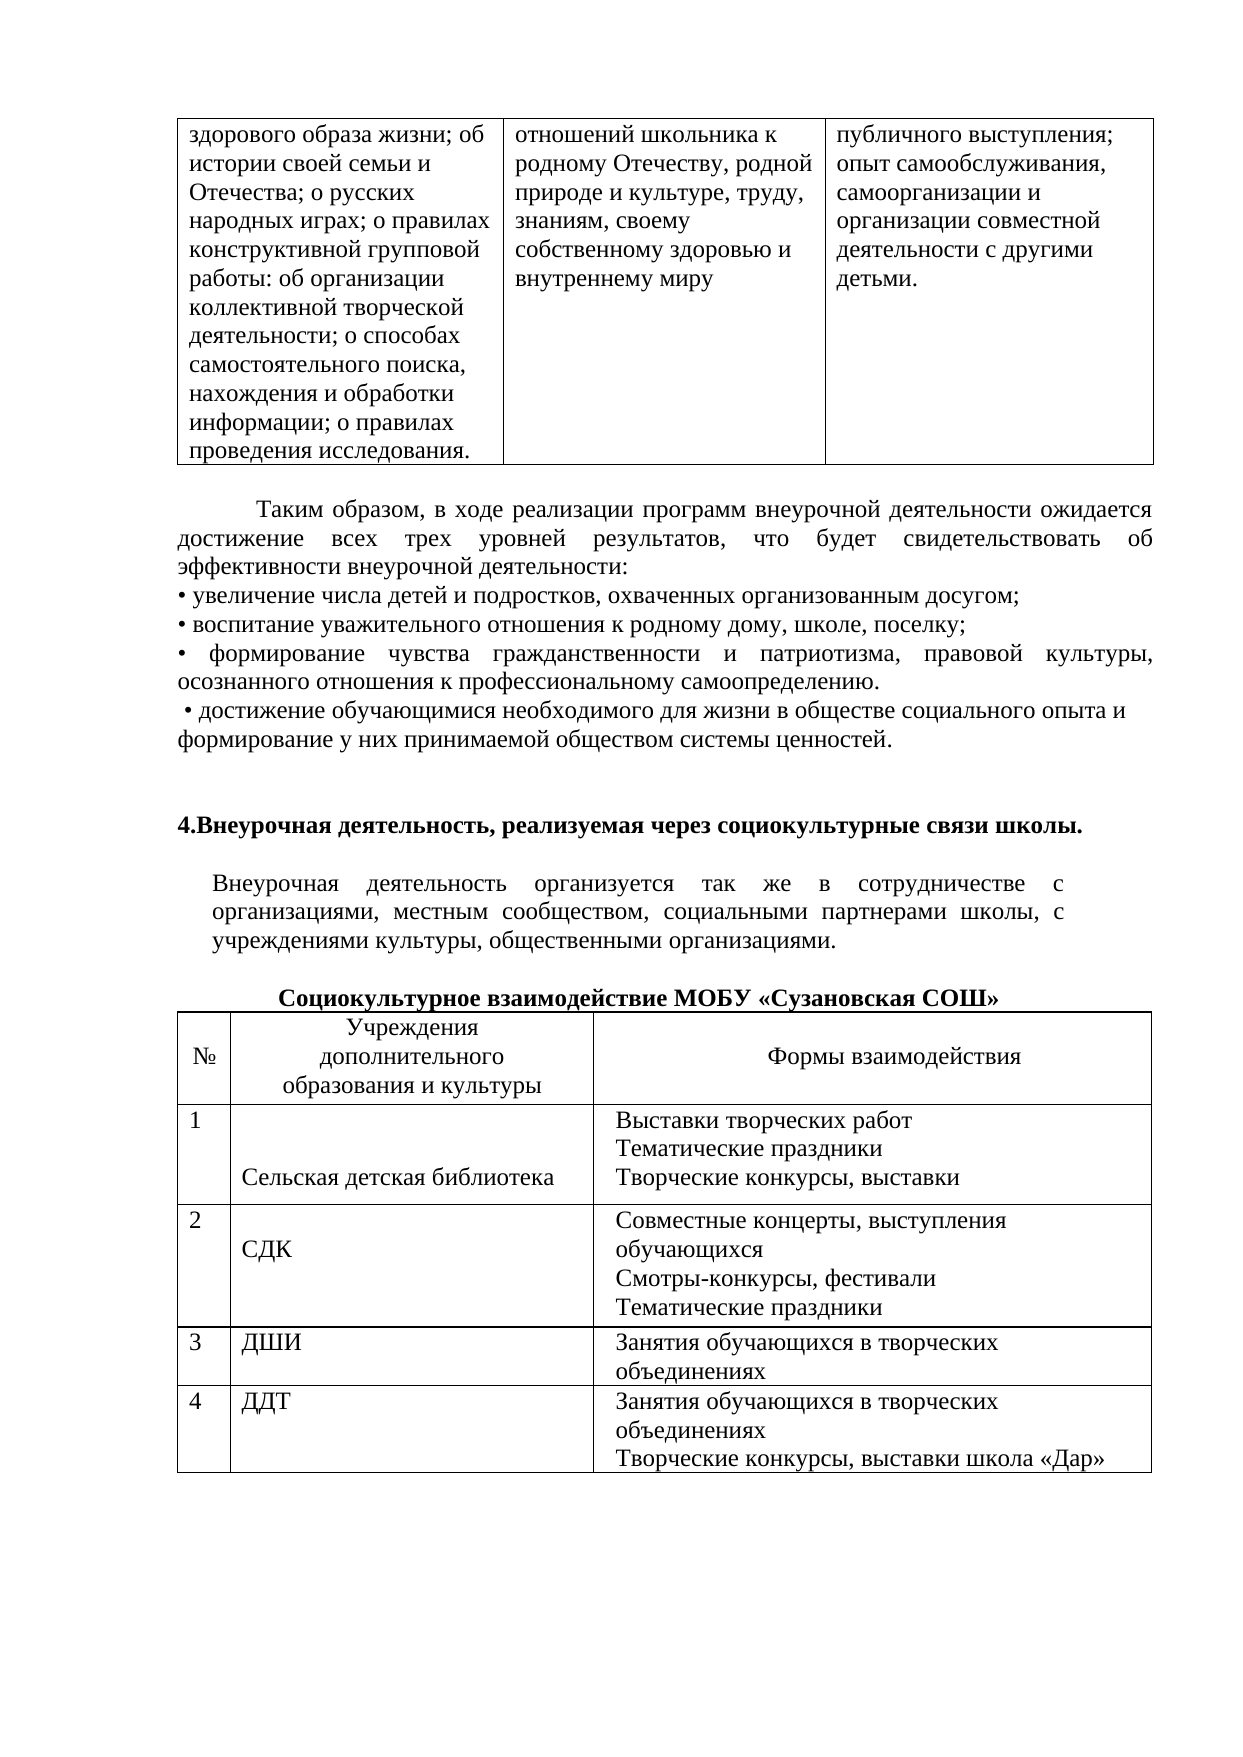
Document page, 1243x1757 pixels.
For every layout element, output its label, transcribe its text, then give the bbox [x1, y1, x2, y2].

table_cell 1 [178, 1105, 230, 1204]
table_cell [178, 119, 503, 464]
table_cell Выставки творческих работ Тематические праздники Творческие конкурсы, выставки [594, 1105, 1151, 1204]
table_header № [178, 1013, 230, 1104]
table_header Формы взаимодействия [594, 1013, 1151, 1104]
text • достижение обучающимися необходимого для жизни в обществе социального опыта и формирование у них принимаемой обществом системы ценностей. [177, 695, 1154, 753]
table_cell ДДТ [231, 1386, 593, 1472]
table_cell 4 [178, 1386, 230, 1472]
table_cell Занятия обучающихся в творческих объединениях Творческие конкурсы, выставки школа «Дар» [594, 1386, 1151, 1472]
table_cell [504, 119, 825, 464]
table_cell СДК [231, 1205, 593, 1326]
table_cell Занятия обучающихся в творческих объединениях [594, 1328, 1151, 1385]
table_cell ДШИ [231, 1328, 593, 1385]
text • увеличение числа детей и подростков, охваченных организованным досугом; [177, 580, 1154, 609]
table_cell 3 [178, 1328, 230, 1385]
subtitle 4.Внеурочная деятельность, реализуемая через социокультурные связи школы. [177, 810, 1154, 839]
text Социокультурное взаимодействие МОБУ «Сузановская СОШ» [278, 983, 1154, 1011]
text • формирование чувства гражданственности и патриотизма, правовой культуры, осознанного отношения к профессиональному самоопределению. [177, 638, 1154, 695]
table_cell 2 [178, 1205, 230, 1326]
text Внеурочная деятельность организуется так же в сотрудничестве с организациями, местным сообществом, социальными партнерами школы, с учреждениями культуры, общественными организациями. [212, 868, 1065, 954]
table_header Учреждения дополнительного образования и культуры [231, 1013, 593, 1104]
text Таким образом, в ходе реализации программ внеурочной деятельности ожидается достижение всех трех уровней результатов, что будет свидетельствовать об эффективности внеурочной деятельности: [177, 494, 1154, 580]
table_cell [826, 119, 1153, 464]
text • воспитание уважительного отношения к родному дому, школе, поселку; [177, 609, 1154, 638]
table_cell Сельская детская библиотека [231, 1105, 593, 1204]
table_cell Совместные концерты, выступления обучающихся Смотры-конкурсы, фестивали Тематические праздники [594, 1205, 1151, 1326]
